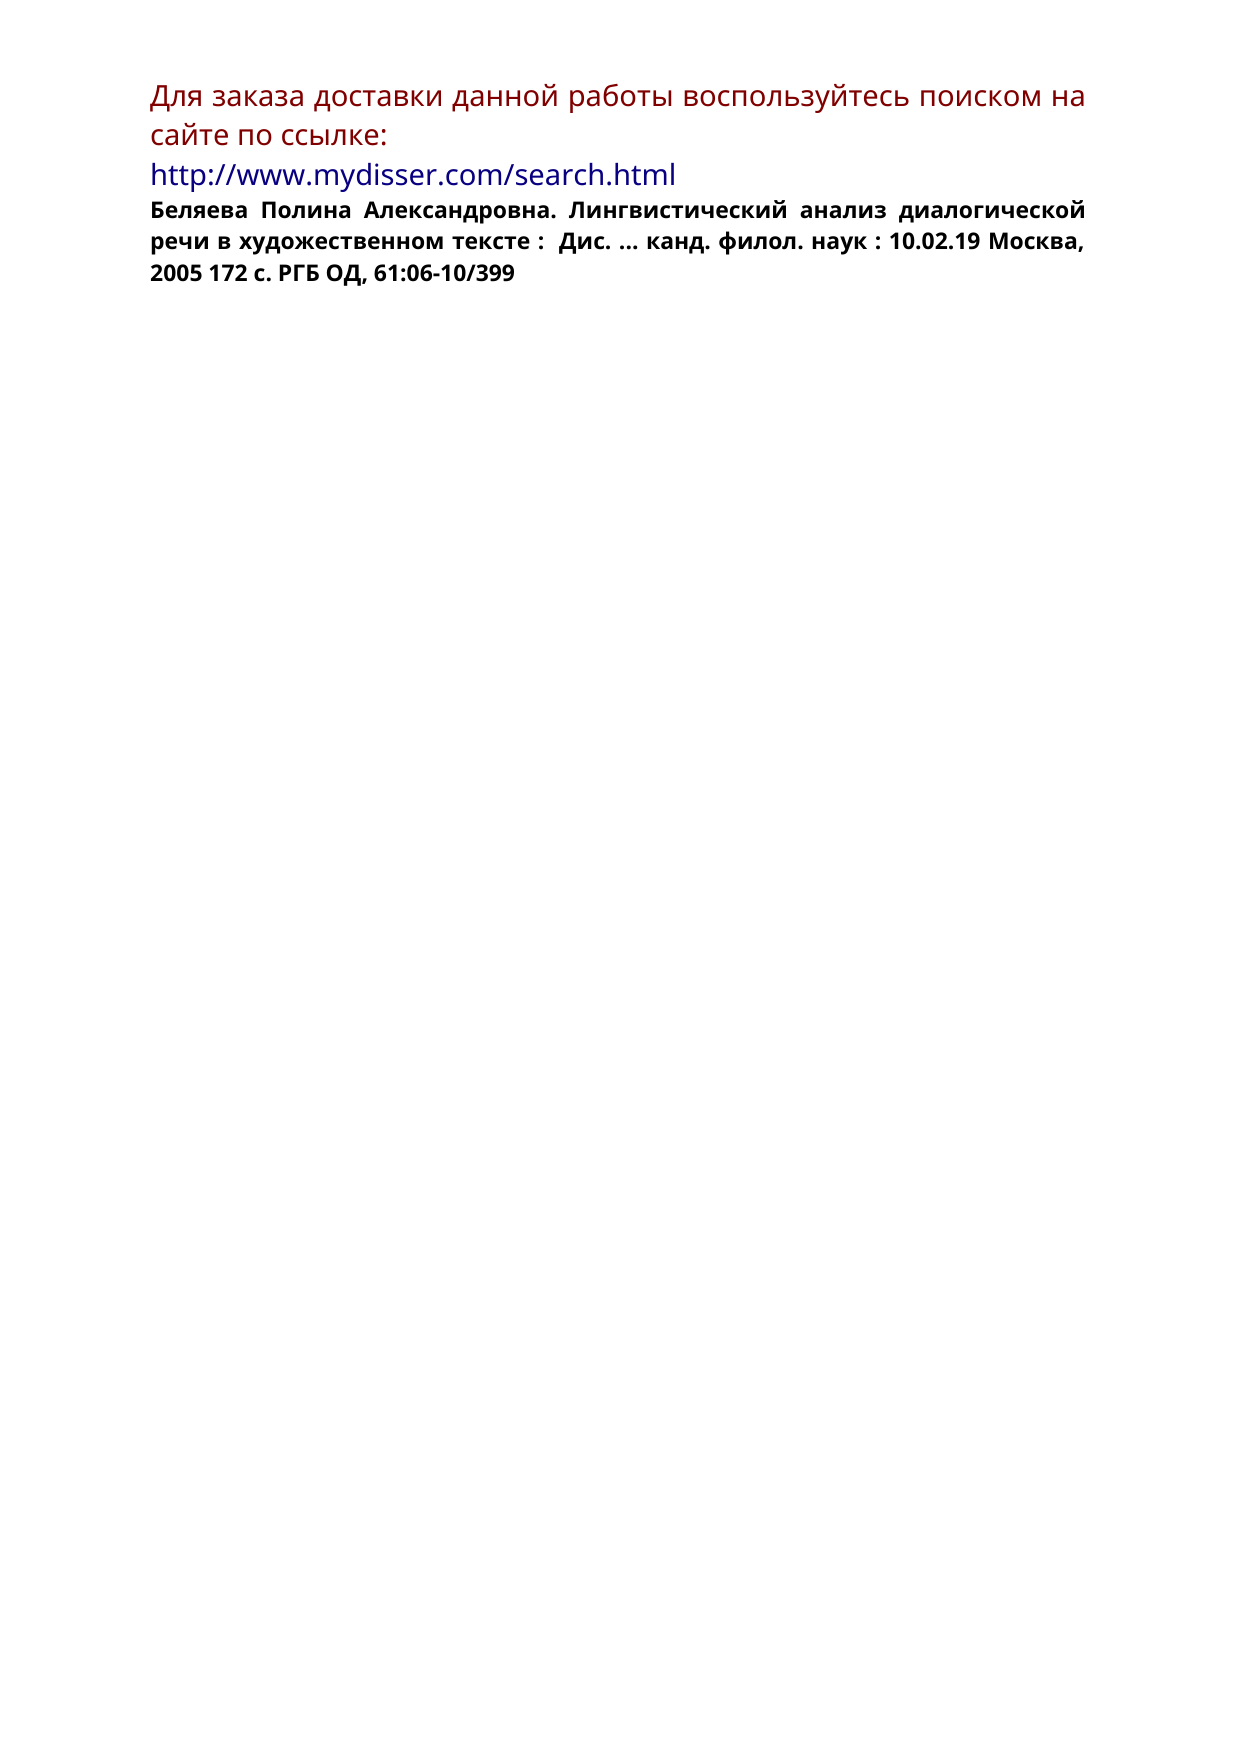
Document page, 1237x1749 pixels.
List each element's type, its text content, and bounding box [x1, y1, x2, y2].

text Беляева Полина Александровна. Лингвистический анализ диалогической речи в художественном тексте : Дис. ... канд. филол. наук : 10.02.19 Москва, 2005 172 с. РГБ ОД, 61:06-10/399 [150, 194, 1086, 288]
